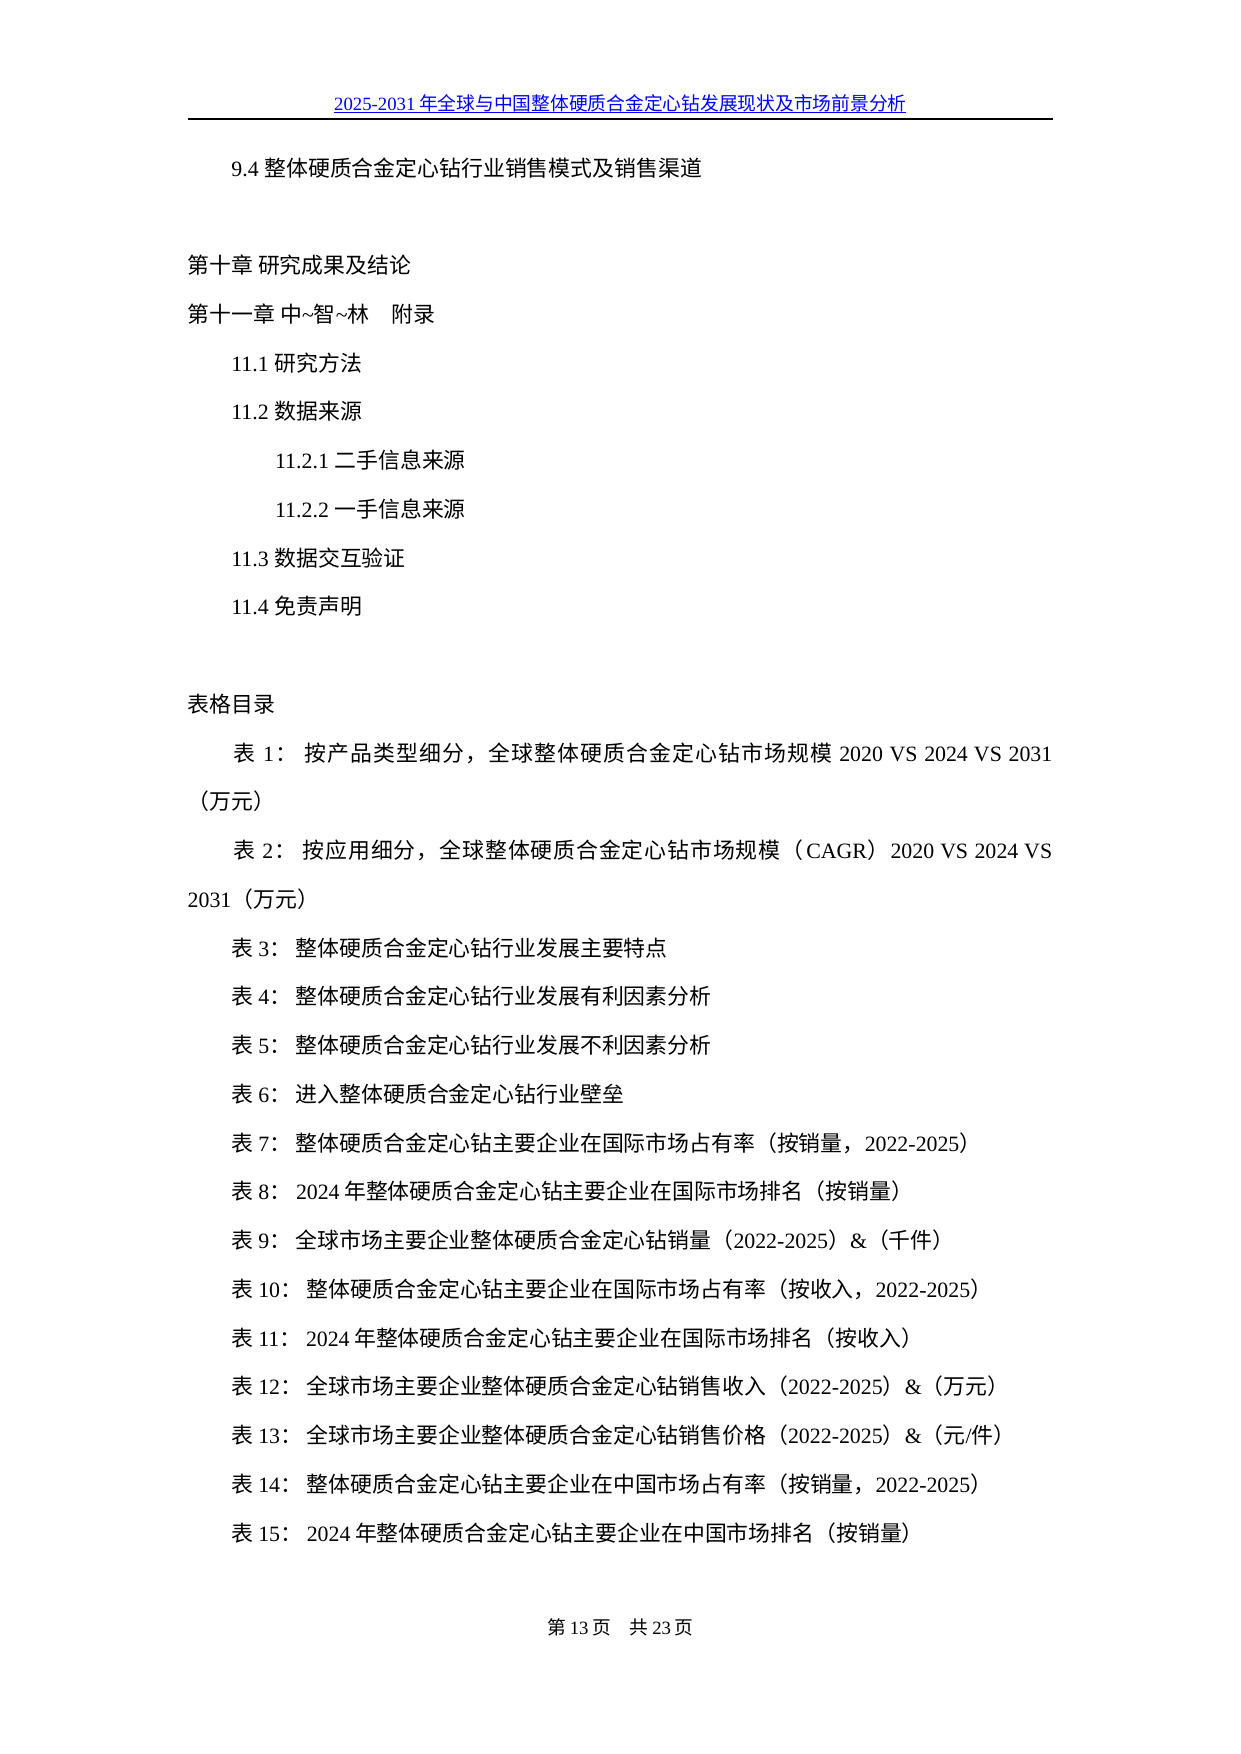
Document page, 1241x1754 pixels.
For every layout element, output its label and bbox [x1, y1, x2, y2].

text [187, 150, 1053, 1548]
